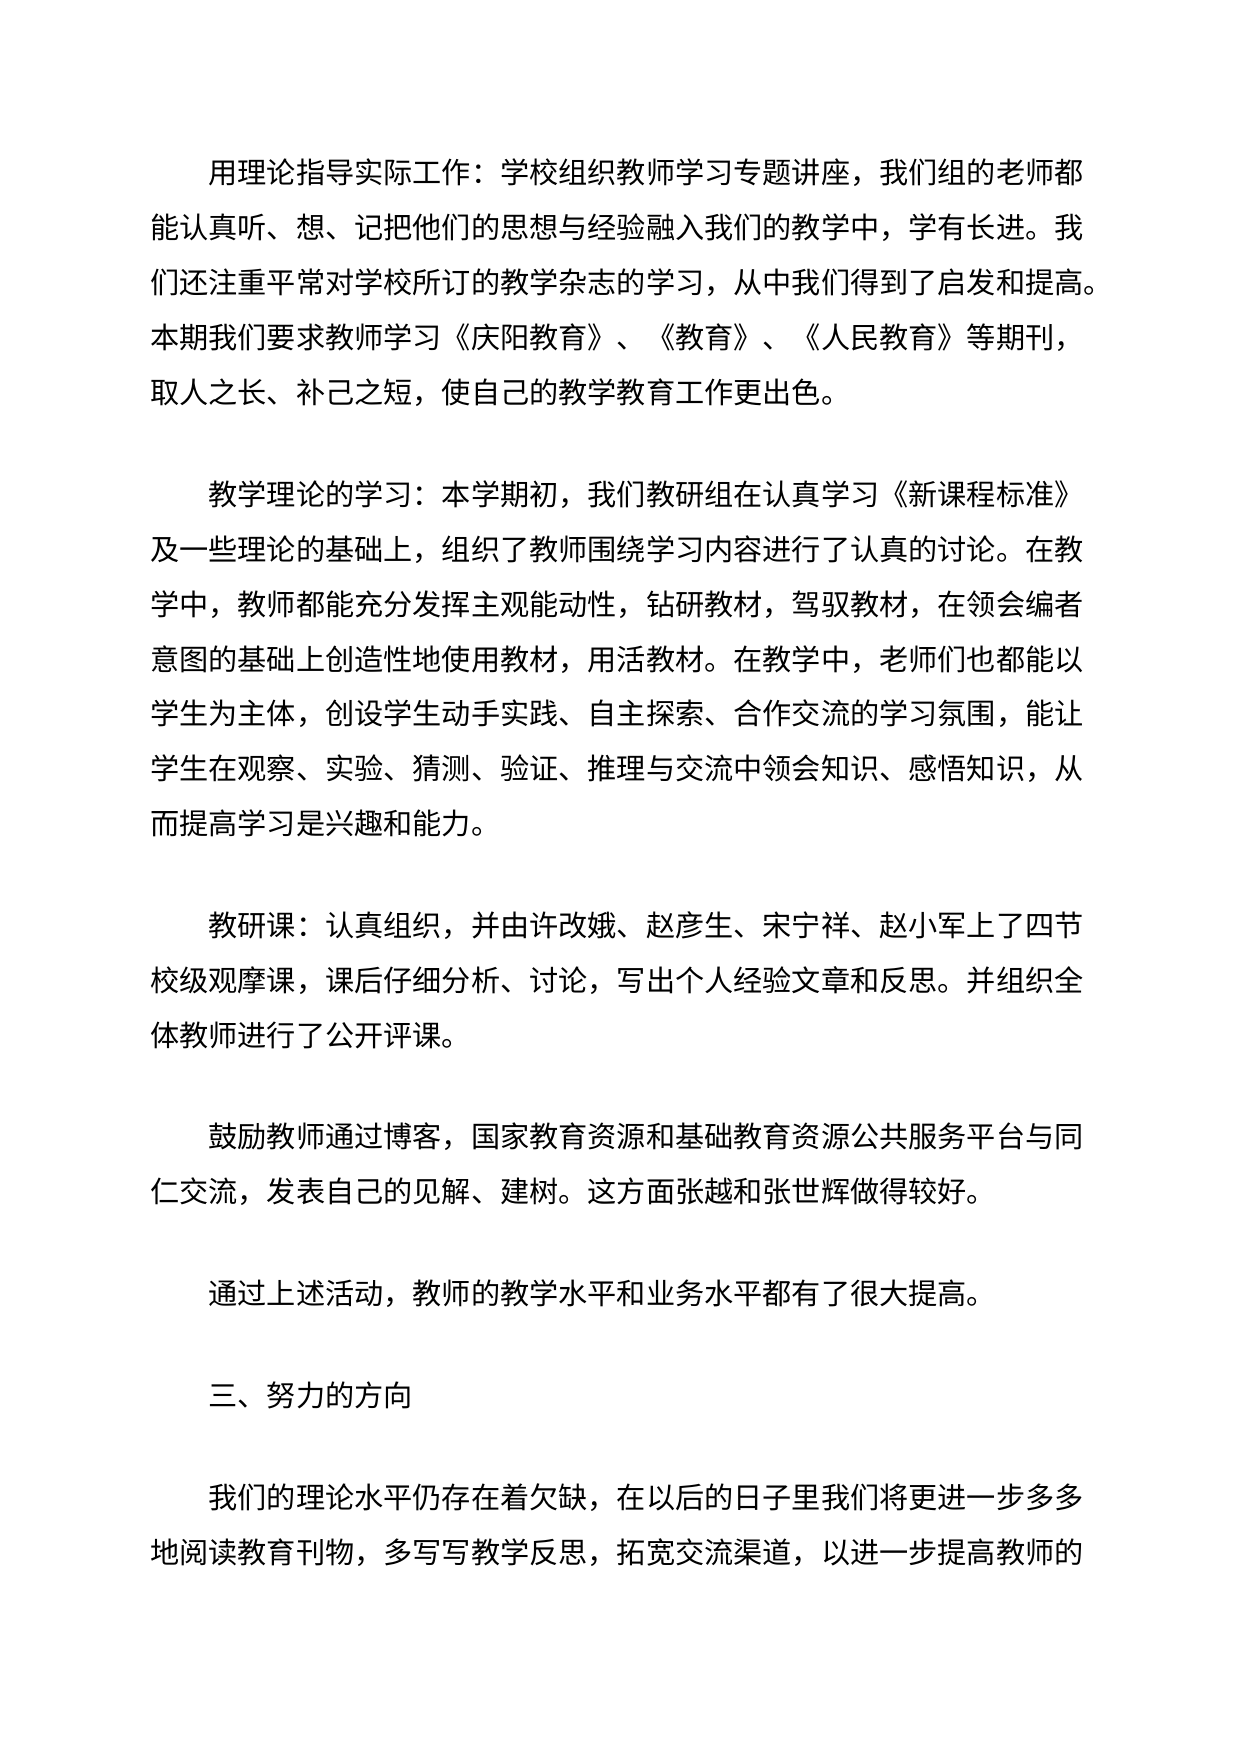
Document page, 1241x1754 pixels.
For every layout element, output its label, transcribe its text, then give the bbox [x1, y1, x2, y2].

text 三、努力的方向 [150, 1372, 1090, 1415]
text 教研课：认真组织，并由许改娥、赵彦生、宋宁祥、赵小军上了四节校级观摩课，课后仔细分析、讨论，写出个人经验文章和反思。并组织全体教师进行了公开评课。 [150, 902, 1090, 1054]
text 鼓励教师通过博客，国家教育资源和基础教育资源公共服务平台与同仁交流，发表自己的见解、建树。这方面张越和张世辉做得较好。 [150, 1114, 1090, 1211]
text 用理论指导实际工作：学校组织教师学习专题讲座，我们组的老师都能认真听、想、记把他们的思想与经验融入我们的教学中，学有长进。我们还注重平常对学校所订的教学杂志的学习，从中我们得到了启发和提高。本期我们要求教师学习《庆阳教育》、《教育》、《人民教育》等期刊，取人之长、补己之短，使自己的教学教育工作更出色。 [150, 150, 1090, 412]
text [150, 1474, 1090, 1571]
text 通过上述活动，教师的教学水平和业务水平都有了很大提高。 [150, 1271, 1090, 1313]
text 教学理论的学习：本学期初，我们教研组在认真学习《新课程标准》及一些理论的基础上，组织了教师围绕学习内容进行了认真的讨论。在教学中，教师都能充分发挥主观能动性，钻研教材，驾驭教材，在领会编者意图的基础上创造性地使用教材，用活教材。在教学中，老师们也都能以学生为主体，创设学生动手实践、自主探索、合作交流的学习氛围，能让学生在观察、实验、猜测、验证、推理与交流中领会知识、感悟知识，从而提高学习是兴趣和能力。 [150, 471, 1090, 843]
